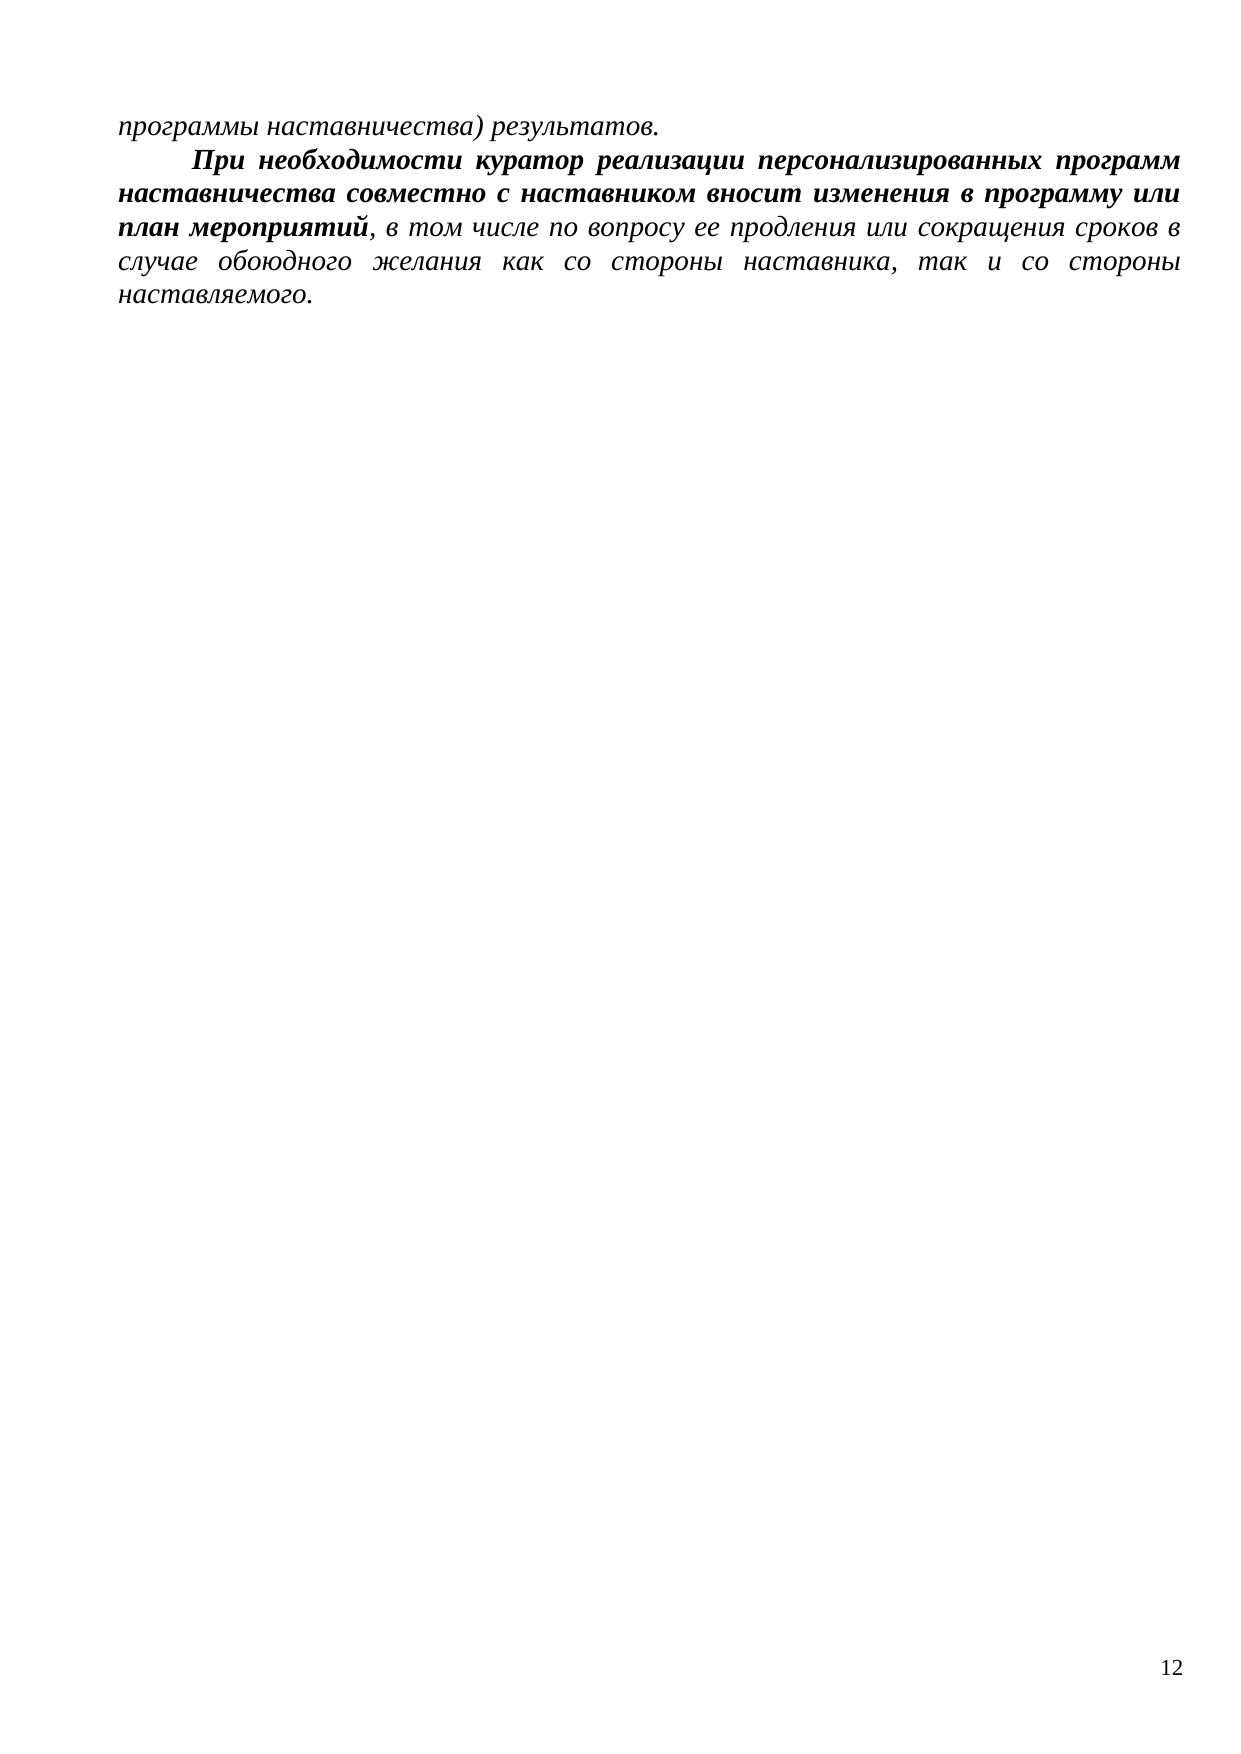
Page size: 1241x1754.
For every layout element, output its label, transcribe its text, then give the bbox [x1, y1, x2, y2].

text При необходимости куратор реализации персонализированных программ наставничества совместно с наставником вносит изменения в программу или план мероприятий, в том числе по вопросу ее продления или сокращения сроков в случае обоюдного желания как со стороны наставника, так и со стороны наставляемого. [118, 142, 1181, 310]
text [118, 108, 1181, 142]
